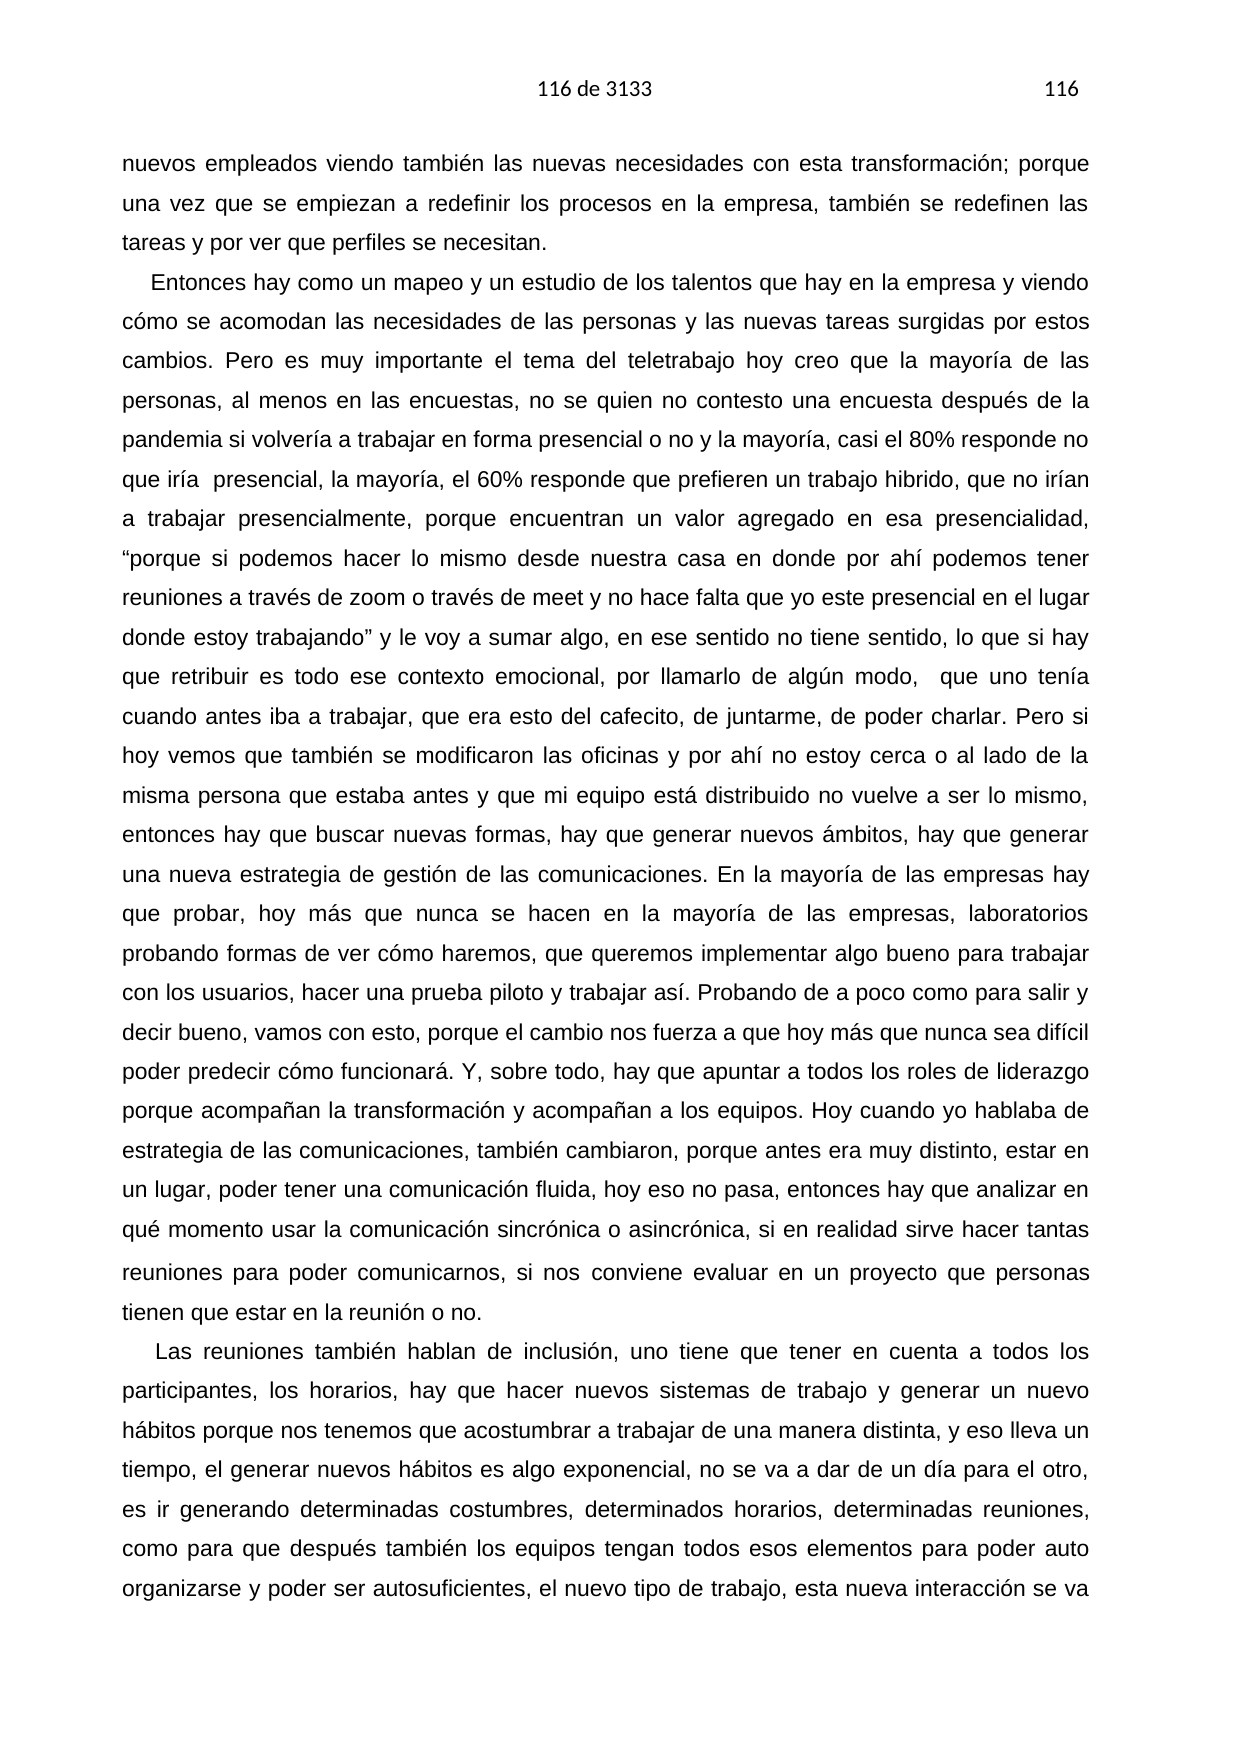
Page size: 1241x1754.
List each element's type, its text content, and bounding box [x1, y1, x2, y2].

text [122, 150, 1090, 255]
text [122, 1338, 1090, 1601]
text Entonces hay como un mapeo y un estudio de los talentos que hay en la empresa y viendo cómo se acomodan las necesidades de las personas y las nuevas tareas surgidas por estos cambios. Pero es muy importante el tema del teletrabajo hoy creo que la mayoría de las personas, al menos en las encuestas, no se quien no contesto una encuesta después de la pandemia si volvería a trabajar en forma presencial o no y la mayoría, casi el 80% responde no que iría presencial, la mayoría, el 60% responde que prefieren un trabajo hibrido, que no irían a trabajar presencialmente, porque encuentran un valor agregado en esa presencialidad, “porque si podemos hacer lo mismo desde nuestra casa en donde por ahí podemos tener reuniones a través de zoom o través de meet y no hace falta que yo este presencial en el lugar donde estoy trabajando” y le voy a sumar algo, en ese sentido no tiene sentido, lo que si hay que retribuir es todo ese contexto emocional, por llamarlo de algún modo, que uno tenía cuando antes iba a trabajar, que era esto del cafecito, de juntarme, de poder charlar. Pero si hoy vemos que también se modificaron las oficinas y por ahí no estoy cerca o al lado de la misma persona que estaba antes y que mi equipo está distribuido no vuelve a ser lo mismo, entonces hay que buscar nuevas formas, hay que generar nuevos ámbitos, hay que generar una nueva estrategia de gestión de las comunicaciones. En la mayoría de las empresas hay que probar, hoy más que nunca se hacen en la mayoría de las empresas, laboratorios probando formas de ver cómo haremos, que queremos implementar algo bueno para trabajar con los usuarios, hacer una prueba piloto y trabajar así. Probando de a poco como para salir y decir bueno, vamos con esto, porque el cambio nos fuerza a que hoy más que nunca sea difícil poder predecir cómo funcionará. Y, sobre todo, hay que apuntar a todos los roles de liderazgo porque acompañan la transformación y acompañan a los equipos. Hoy cuando yo hablaba de estrategia de las comunicaciones, también cambiaron, porque antes era muy distinto, estar en un lugar, poder tener una comunicación fluida, hoy eso no pasa, entonces hay que analizar en qué momento usar la comunicación sincrónica o asincrónica, si en realidad sirve hacer tantas reuniones para poder comunicarnos, si nos conviene evaluar en un proyecto que personas tienen que estar en la reunión o no. [122, 268, 1090, 1325]
